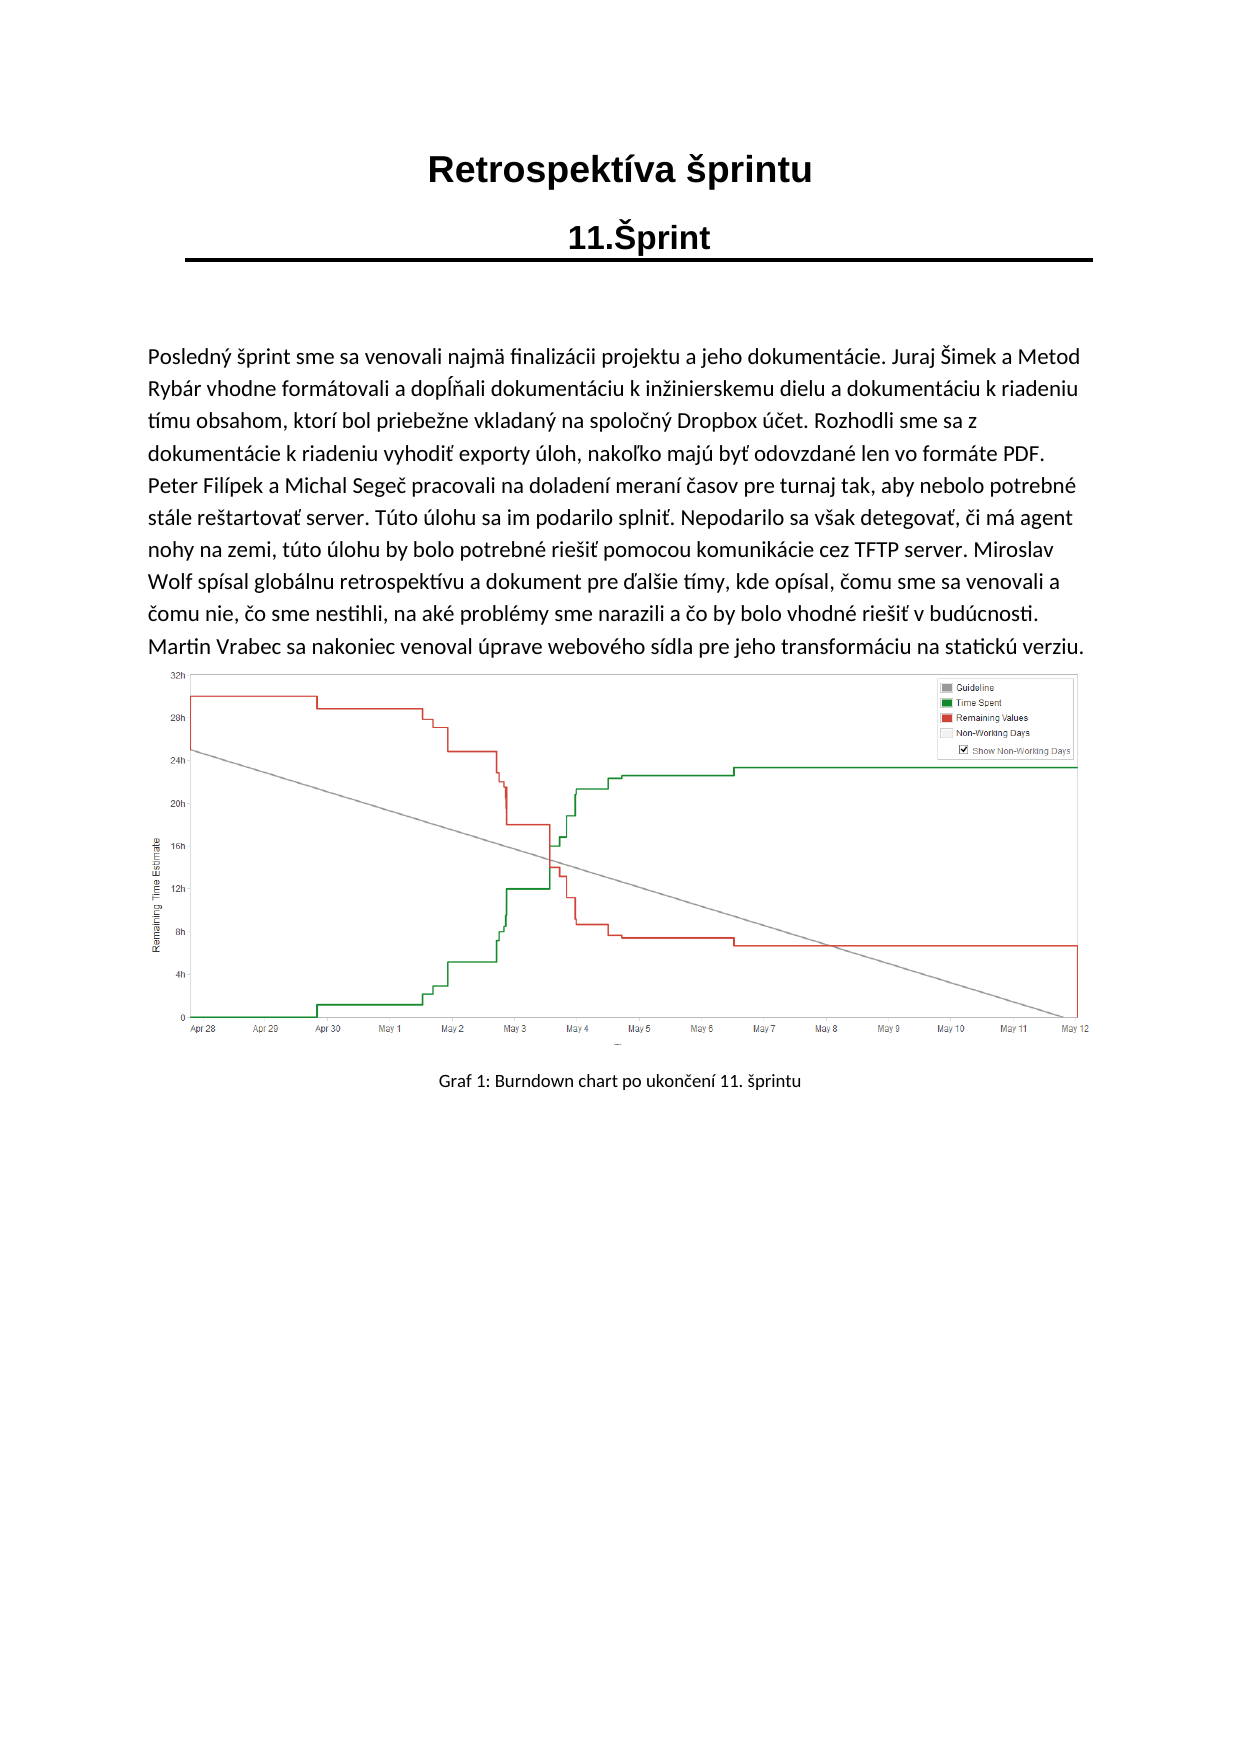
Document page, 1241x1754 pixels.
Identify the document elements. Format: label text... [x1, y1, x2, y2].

text 11.Šprint [185, 218, 1093, 258]
text Retrospektíva šprintu [148, 148, 1093, 191]
picture [147, 663, 1093, 1045]
text Graf 1: Burndown chart po ukončení 11. šprintu [148, 1069, 1093, 1092]
text Posledný šprint sme sa venovali najmä finalizácii projektu a jeho dokumentácie. Juraj Šimek a Metod Rybár vhodne formátovali a dopĺňali dokumentáciu k inžinierskemu dielu a dokumentáciu k riadeniu tímu obsahom, ktorí bol priebežne vkladaný na spoločný Dropbox účet. Rozhodli sme sa z dokumentácie k riadeniu vyhodiť exporty úloh, nakoľko majú byť odovzdané len vo formáte PDF. Peter Filípek a Michal Segeč pracovali na doladení meraní časov pre turnaj tak, aby nebolo potrebné stále reštartovať server. Túto úlohu sa im podarilo splniť. Nepodarilo sa však detegovať, či má agent nohy na zemi, túto úlohu by bolo potrebné riešiť pomocou komunikácie cez TFTP server. Miroslav Wolf spísal globálnu retrospektívu a dokument pre ďalšie tímy, kde opísal, čomu sme sa venovali a čomu nie, čo sme nestihli, na aké problémy sme narazili a čo by bolo vhodné riešiť v budúcnosti. Martin Vrabec sa nakoniec venoval úprave webového sídla pre jeho transformáciu na statickú verziu. [148, 342, 1093, 663]
